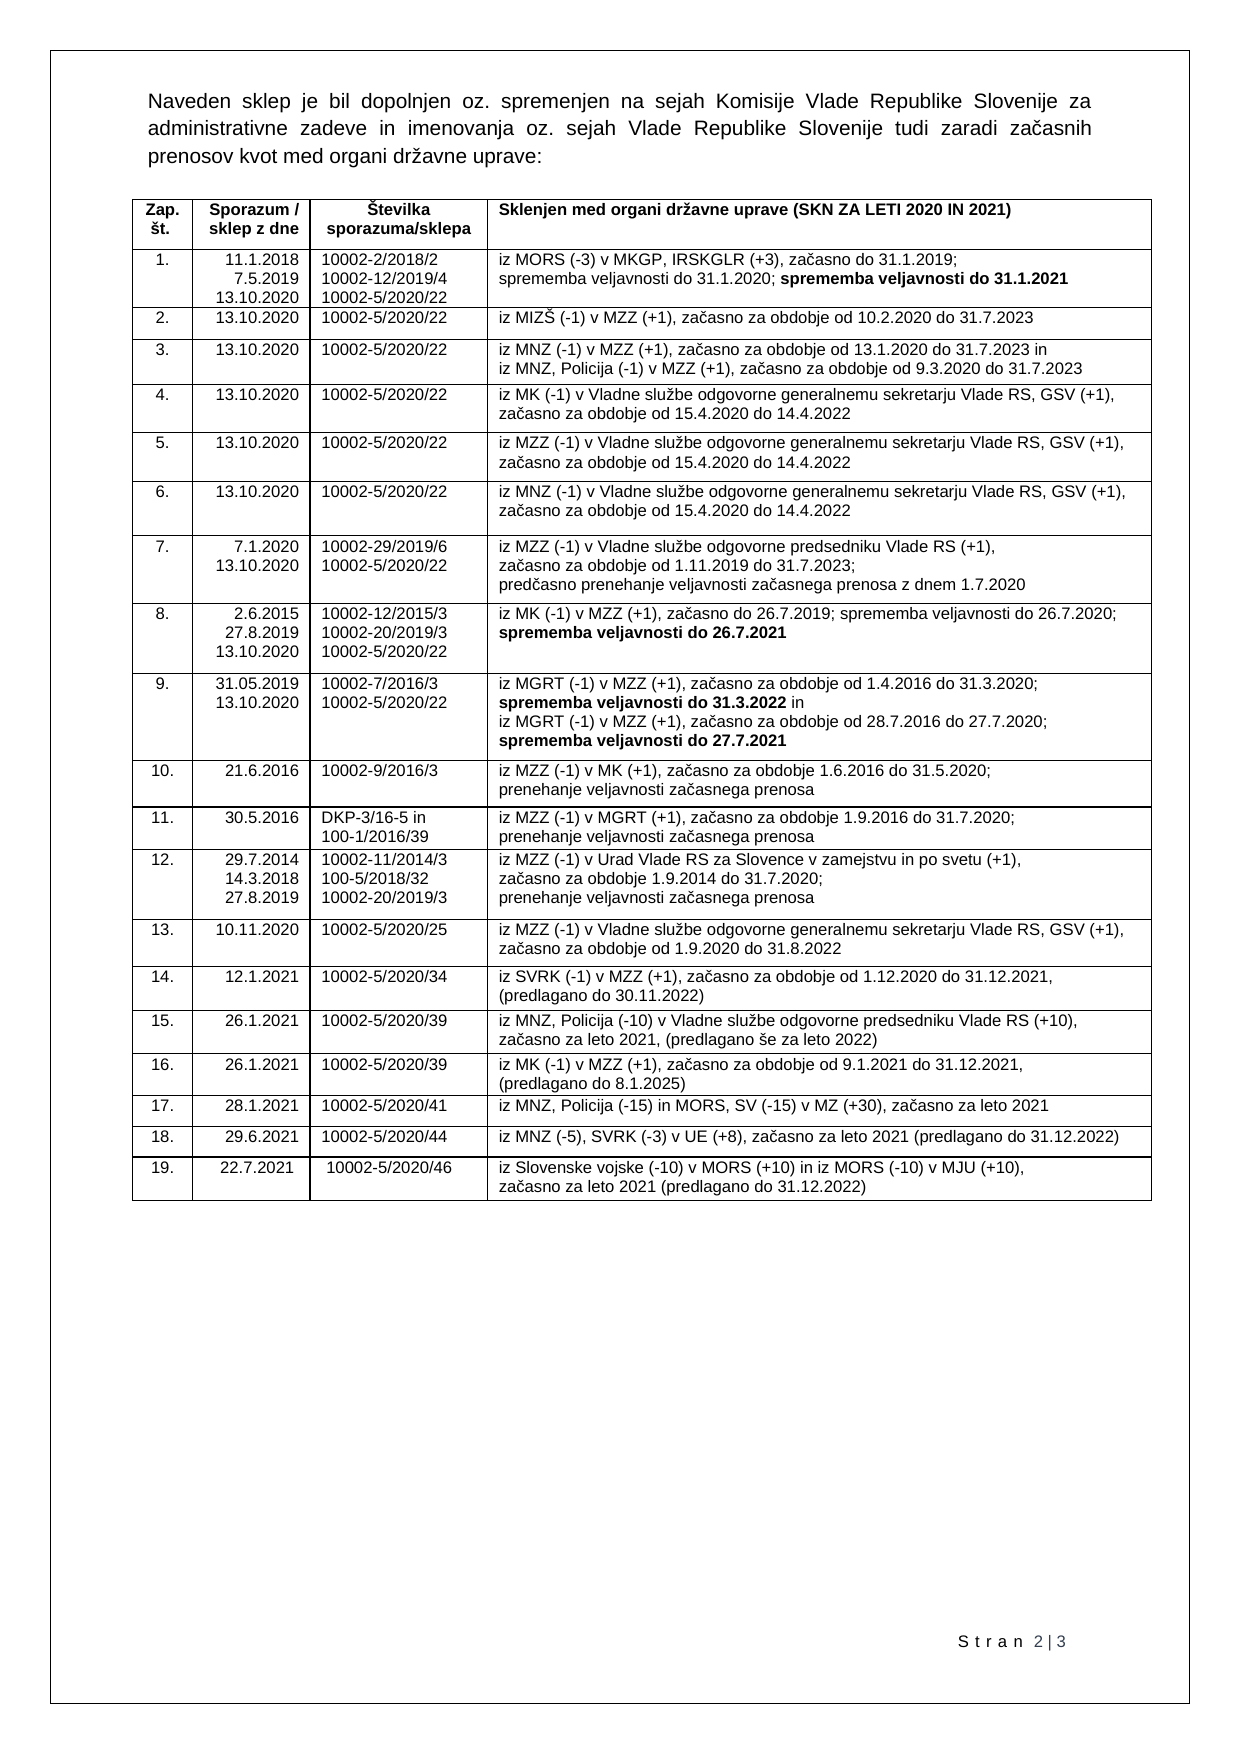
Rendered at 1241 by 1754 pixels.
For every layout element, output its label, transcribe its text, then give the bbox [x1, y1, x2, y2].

table_cell 10002-5/2020/22 [311, 340, 487, 384]
table_cell 10002-5/2020/41 [311, 1096, 487, 1126]
table_cell 13.10.2020 [193, 385, 309, 432]
text Naveden sklep je bil dopolnjen oz. spremenjen na sejah Komisije Vlade Republike Slovenije za administrativne zadeve in imenovanja oz. sejah Vlade Republike Slovenije tudi zaradi začasnih prenosov kvot med organi državne uprave: [148, 89, 1093, 168]
table_cell 10002-5/2020/39 [311, 1011, 487, 1053]
table_cell 11.1.2018 7.5.2019 13.10.2020 [193, 250, 309, 307]
table_cell 14. [133, 967, 192, 1009]
table_cell 10002-29/2019/6 10002-5/2020/22 [311, 536, 487, 603]
table_cell 10002-5/2020/25 [311, 920, 487, 966]
table_cell 5. [133, 433, 192, 481]
table_cell 26.1.2021 [193, 1054, 309, 1095]
table_cell 10002-5/2020/22 [311, 433, 487, 481]
table_cell iz MZZ (-1) v Vladne službe odgovorne generalnemu sekretarju Vlade RS, GSV (+1), začasno za obdobje od 1.9.2020 do 31.8.2022 [488, 920, 1151, 966]
table_cell 10002-5/2020/44 [311, 1127, 487, 1156]
table_cell 18. [133, 1127, 192, 1156]
table_cell 10002-7/2016/3 10002-5/2020/22 [311, 674, 487, 759]
table_cell 4. [133, 385, 192, 432]
table_cell iz MNZ, Policija (-15) in MORS, SV (-15) v MZ (+30), začasno za leto 2021 [488, 1096, 1151, 1126]
table_cell 10002-5/2020/22 [311, 385, 487, 432]
table_cell 10002-5/2020/22 [311, 482, 487, 535]
table_header Sklenjen med organi državne uprave (SKN ZA LETI 2020 IN 2021) [488, 200, 1151, 249]
table_cell 7. [133, 536, 192, 603]
table_cell 13.10.2020 [193, 433, 309, 481]
table_cell 7.1.2020 13.10.2020 [193, 536, 309, 603]
table_cell 3. [133, 340, 192, 384]
table_cell 1. [133, 250, 192, 307]
table_cell iz MK (-1) v MZZ (+1), začasno za obdobje od 9.1.2021 do 31.12.2021, (predlagano do 8.1.2025) [488, 1054, 1151, 1095]
table_cell 13.10.2020 [193, 308, 309, 338]
table_cell 11. [133, 808, 192, 849]
table_cell iz Slovenske vojske (-10) v MORS (+10) in iz MORS (-10) v MJU (+10), začasno za leto 2021 (predlagano do 31.12.2022) [488, 1158, 1151, 1200]
table_cell 15. [133, 1011, 192, 1053]
table_cell 9. [133, 674, 192, 759]
table_cell iz MK (-1) v MZZ (+1), začasno do 26.7.2019; sprememba veljavnosti do 26.7.2020; sprememba veljavnosti do 26.7.2021 [488, 604, 1151, 672]
table_cell 2. [133, 308, 192, 338]
table_cell 12. [133, 850, 192, 919]
table_cell iz MNZ (-1) v Vladne službe odgovorne generalnemu sekretarju Vlade RS, GSV (+1), začasno za obdobje od 15.4.2020 do 14.4.2022 [488, 482, 1151, 535]
table_cell iz MK (-1) v Vladne službe odgovorne generalnemu sekretarju Vlade RS, GSV (+1), začasno za obdobje od 15.4.2020 do 14.4.2022 [488, 385, 1151, 432]
table_cell 29.7.2014 14.3.2018 27.8.2019 [193, 850, 309, 919]
table_cell 10002-5/2020/34 [311, 967, 487, 1009]
table_cell 17. [133, 1096, 192, 1126]
table_cell 10002-9/2016/3 [311, 761, 487, 806]
table_cell 26.1.2021 [193, 1011, 309, 1053]
table_header Sporazum / sklep z dne [193, 200, 309, 249]
table_cell 16. [133, 1054, 192, 1095]
table_cell 29.6.2021 [193, 1127, 309, 1156]
table_cell iz MGRT (-1) v MZZ (+1), začasno za obdobje od 1.4.2016 do 31.3.2020; sprememba veljavnosti do 31.3.2022 in iz MGRT (-1) v MZZ (+1), začasno za obdobje od 28.7.2016 do 27.7.2020; sprememba veljavnosti do 27.7.2021 [488, 674, 1151, 759]
table_cell 2.6.2015 27.8.2019 13.10.2020 [193, 604, 309, 672]
table_cell 12.1.2021 [193, 967, 309, 1009]
table_cell iz MNZ (-1) v MZZ (+1), začasno za obdobje od 13.1.2020 do 31.7.2023 in iz MNZ, Policija (-1) v MZZ (+1), začasno za obdobje od 9.3.2020 do 31.7.2023 [488, 340, 1151, 384]
table_cell DKP-3/16-5 in 100-1/2016/39 [311, 808, 487, 849]
table_cell 21.6.2016 [193, 761, 309, 806]
table_cell 10002-5/2020/39 [311, 1054, 487, 1095]
table_cell iz MORS (-3) v MKGP, IRSKGLR (+3), začasno do 31.1.2019; sprememba veljavnosti do 31.1.2020; sprememba veljavnosti do 31.1.2021 [488, 250, 1151, 307]
table_cell iz MZZ (-1) v MGRT (+1), začasno za obdobje 1.9.2016 do 31.7.2020; prenehanje veljavnosti začasnega prenosa [488, 808, 1151, 849]
table_cell 6. [133, 482, 192, 535]
table_cell 31.05.2019 13.10.2020 [193, 674, 309, 759]
table_cell 22.7.2021 [193, 1158, 309, 1200]
table_cell 13. [133, 920, 192, 966]
table_cell 10.11.2020 [193, 920, 309, 966]
table_cell iz MNZ, Policija (-10) v Vladne službe odgovorne predsedniku Vlade RS (+10), začasno za leto 2021, (predlagano še za leto 2022) [488, 1011, 1151, 1053]
table_header Številka sporazuma/sklepa [311, 200, 487, 249]
table_cell iz MZZ (-1) v Vladne službe odgovorne generalnemu sekretarju Vlade RS, GSV (+1), začasno za obdobje od 15.4.2020 do 14.4.2022 [488, 433, 1151, 481]
table_header Zap.št. [133, 200, 192, 249]
table_cell 13.10.2020 [193, 340, 309, 384]
table_cell iz MNZ (-5), SVRK (-3) v UE (+8), začasno za leto 2021 (predlagano do 31.12.2022) [488, 1127, 1151, 1156]
table_cell 10002-2/2018/2 10002-12/2019/4 10002-5/2020/22 [311, 250, 487, 307]
table_cell 30.5.2016 [193, 808, 309, 849]
table_cell iz MZZ (-1) v Vladne službe odgovorne predsedniku Vlade RS (+1), začasno za obdobje od 1.11.2019 do 31.7.2023; predčasno prenehanje veljavnosti začasnega prenosa z dnem 1.7.2020 [488, 536, 1151, 603]
table_cell 10002-12/2015/3 10002-20/2019/3 10002-5/2020/22 [311, 604, 487, 672]
table_cell iz SVRK (-1) v MZZ (+1), začasno za obdobje od 1.12.2020 do 31.12.2021, (predlagano do 30.11.2022) [488, 967, 1151, 1009]
table_cell 10002-11/2014/3 100-5/2018/32 10002-20/2019/3 [311, 850, 487, 919]
table_cell 10002-5/2020/46 [311, 1158, 487, 1200]
table_cell iz MZZ (-1) v MK (+1), začasno za obdobje 1.6.2016 do 31.5.2020; prenehanje veljavnosti začasnega prenosa [488, 761, 1151, 806]
table_cell 10. [133, 761, 192, 806]
table_cell 8. [133, 604, 192, 672]
table_cell 10002-5/2020/22 [311, 308, 487, 338]
table_cell iz MIZŠ (-1) v MZZ (+1), začasno za obdobje od 10.2.2020 do 31.7.2023 [488, 308, 1151, 338]
table_cell 28.1.2021 [193, 1096, 309, 1126]
table_cell 13.10.2020 [193, 482, 309, 535]
table_cell 19. [133, 1158, 192, 1200]
table_cell iz MZZ (-1) v Urad Vlade RS za Slovence v zamejstvu in po svetu (+1), začasno za obdobje 1.9.2014 do 31.7.2020; prenehanje veljavnosti začasnega prenosa [488, 850, 1151, 919]
